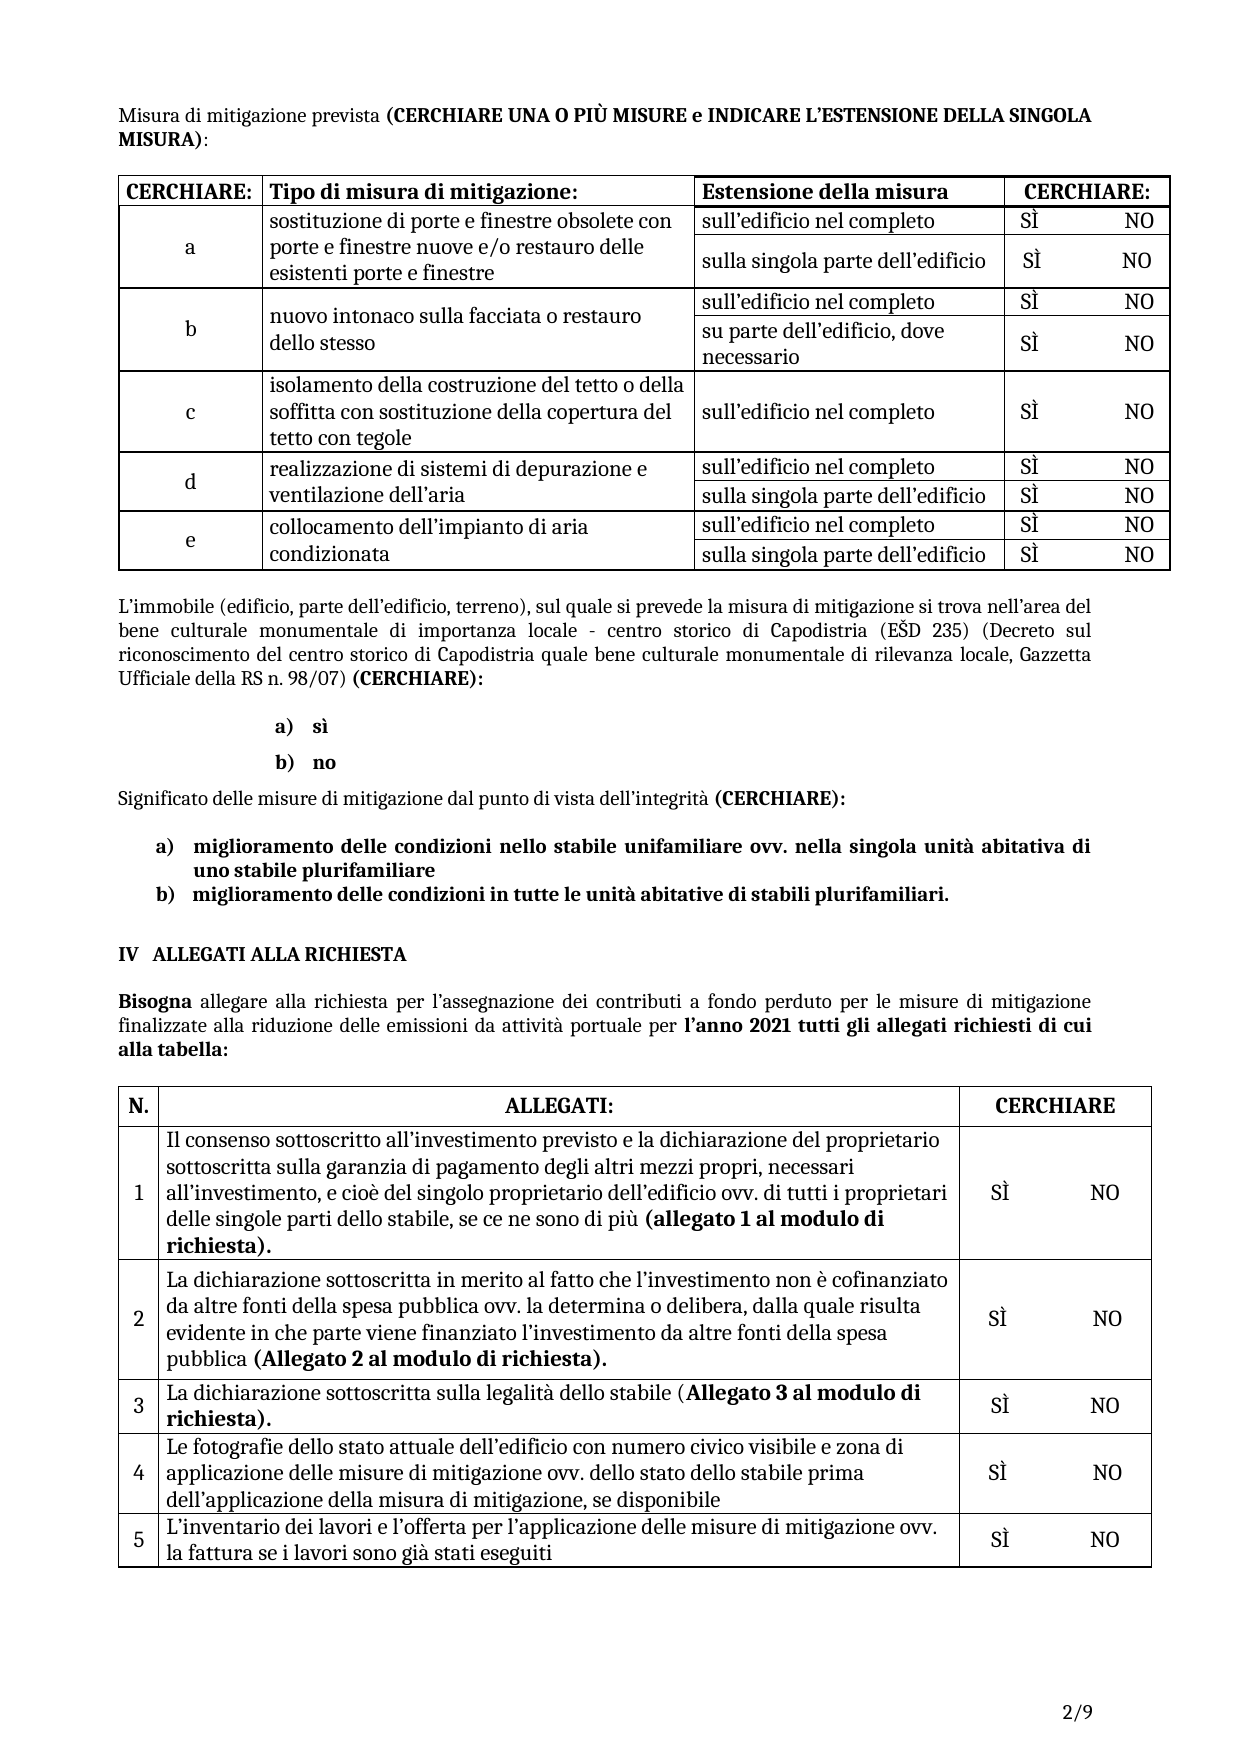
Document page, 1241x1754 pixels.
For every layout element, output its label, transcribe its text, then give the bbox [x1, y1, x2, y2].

table_cell d [120, 453, 262, 510]
table_cell SÌ NO [960, 1127, 1151, 1259]
table_cell b [120, 289, 262, 370]
table_cell su parte dell’edificio, dove necessario [695, 316, 1004, 370]
table_cell SÌ NO [1005, 453, 1169, 480]
table_cell isolamento della costruzione del tetto o della soffitta con sostituzione della copertura del tetto con tegole [263, 372, 694, 451]
table_header CERCHIARE: [1005, 178, 1169, 205]
table_cell SÌ NO [1005, 372, 1169, 451]
table_cell sull’edificio nel completo [695, 208, 1004, 234]
list miglioramento delle condizioni nello stabile unifamiliare ovv. nella singola unità abitativa di uno stabile plurifamiliare [156, 834, 1092, 882]
text Significato delle misure di mitigazione dal punto di vista dell’integrità (CERCHIARE): [118, 786, 1092, 810]
table_cell realizzazione di sistemi di depurazione e ventilazione dell’aria [263, 453, 694, 510]
text Misura di mitigazione prevista (CERCHIARE UNA O PIÙ MISURE e INDICARE L’ESTENSIONE DELLA SINGOLA MISURA): [118, 103, 1092, 151]
table_cell sull’edificio nel completo [695, 289, 1004, 315]
table_header Estensione della misura [695, 178, 1004, 205]
table_cell 2 [119, 1260, 158, 1379]
table_cell SÌ NO [1005, 316, 1169, 370]
table_cell SÌ NO [1005, 235, 1169, 287]
table_header CERCHIARE: [119, 176, 262, 205]
text IV ALLEGATI ALLA RICHIESTA [118, 942, 1092, 966]
table_cell SÌ NO [960, 1380, 1151, 1433]
table_cell collocamento dell’impianto di aria condizionata [263, 512, 694, 569]
list sì [275, 714, 1092, 738]
table_cell SÌ NO [1005, 289, 1169, 315]
table_cell sulla singola parte dell’edificio [695, 235, 1004, 287]
table_cell SÌ NO [960, 1434, 1151, 1513]
table_cell sull’edificio nel completo [695, 453, 1004, 480]
text Bisogna allegare alla richiesta per l’assegnazione dei contributi a fondo perduto per le misure di mitigazione finalizzate alla riduzione delle emissioni da attività portuale per l’anno 2021 tutti gli allegati richiesti di cui alla tabella: [118, 990, 1092, 1062]
list no [275, 751, 1092, 774]
table_cell 1 [119, 1127, 158, 1259]
table_header ALLEGATI: [159, 1087, 959, 1126]
table_cell e [120, 512, 262, 569]
table_cell SÌ NO [1005, 481, 1169, 510]
table_cell 4 [119, 1434, 158, 1513]
table_cell SÌ NO [1005, 208, 1169, 234]
text L’immobile (edificio, parte dell’edificio, terreno), sul quale si prevede la misura di mitigazione si trova nell’area del bene culturale monumentale di importanza locale - centro storico di Capodistria (EŠD 235) (Decreto sul riconoscimento del centro storico di Capodistria quale bene culturale monumentale di rilevanza locale, Gazzetta Ufficiale della RS n. 98/07) (CERCHIARE): [118, 595, 1092, 691]
table_cell Il consenso sottoscritto all’investimento previsto e la dichiarazione del proprietario sottoscritta sulla garanzia di pagamento degli altri mezzi propri, necessari all’investimento, e cioè del singolo proprietario dell’edificio ovv. di tutti i proprietari delle singole parti dello stabile, se ce ne sono di più (allegato 1 al modulo di richiesta). [159, 1127, 959, 1259]
table_cell La dichiarazione sottoscritta in merito al fatto che l’investimento non è cofinanziato da altre fonti della spesa pubblica ovv. la determina o delibera, dalla quale risulta evidente in che parte viene finanziato l’investimento da altre fonti della spesa pubblica (Allegato 2 al modulo di richiesta). [159, 1260, 959, 1379]
table_header CERCHIARE [960, 1087, 1151, 1126]
table_cell sull’edificio nel completo [695, 372, 1004, 451]
table_cell nuovo intonaco sulla facciata o restauro dello stesso [263, 289, 694, 370]
table_cell L’inventario dei lavori e l’offerta per l’applicazione delle misure di mitigazione ovv. la fattura se i lavori sono già stati eseguiti [159, 1514, 959, 1566]
table_cell Le fotografie dello stato attuale dell’edificio con numero civico visibile e zona di applicazione delle misure di mitigazione ovv. dello stato dello stabile prima dell’applicazione della misura di mitigazione, se disponibile [159, 1434, 959, 1513]
table_cell sulla singola parte dell’edificio [695, 481, 1004, 510]
table_cell sostituzione di porte e finestre obsolete con porte e finestre nuove e/o restauro delle esistenti porte e finestre [263, 206, 694, 287]
table_cell sulla singola parte dell’edificio [695, 540, 1004, 569]
table_cell SÌ NO [960, 1514, 1151, 1566]
table_cell SÌ NO [960, 1260, 1151, 1379]
table_cell La dichiarazione sottoscritta sulla legalità dello stabile (Allegato 3 al modulo di richiesta). [159, 1380, 959, 1433]
table_header N. [119, 1087, 158, 1126]
table_header Tipo di misura di mitigazione: [263, 176, 694, 205]
table_cell 5 [119, 1514, 158, 1566]
table_cell SÌ NO [1005, 540, 1169, 569]
table_cell 3 [119, 1380, 158, 1433]
list miglioramento delle condizioni in tutte le unità abitative di stabili plurifamiliari. [156, 882, 1092, 906]
table_cell a [120, 206, 262, 287]
table_cell c [120, 372, 262, 451]
table_cell SÌ NO [1005, 512, 1169, 539]
table_cell sull’edificio nel completo [695, 512, 1004, 539]
